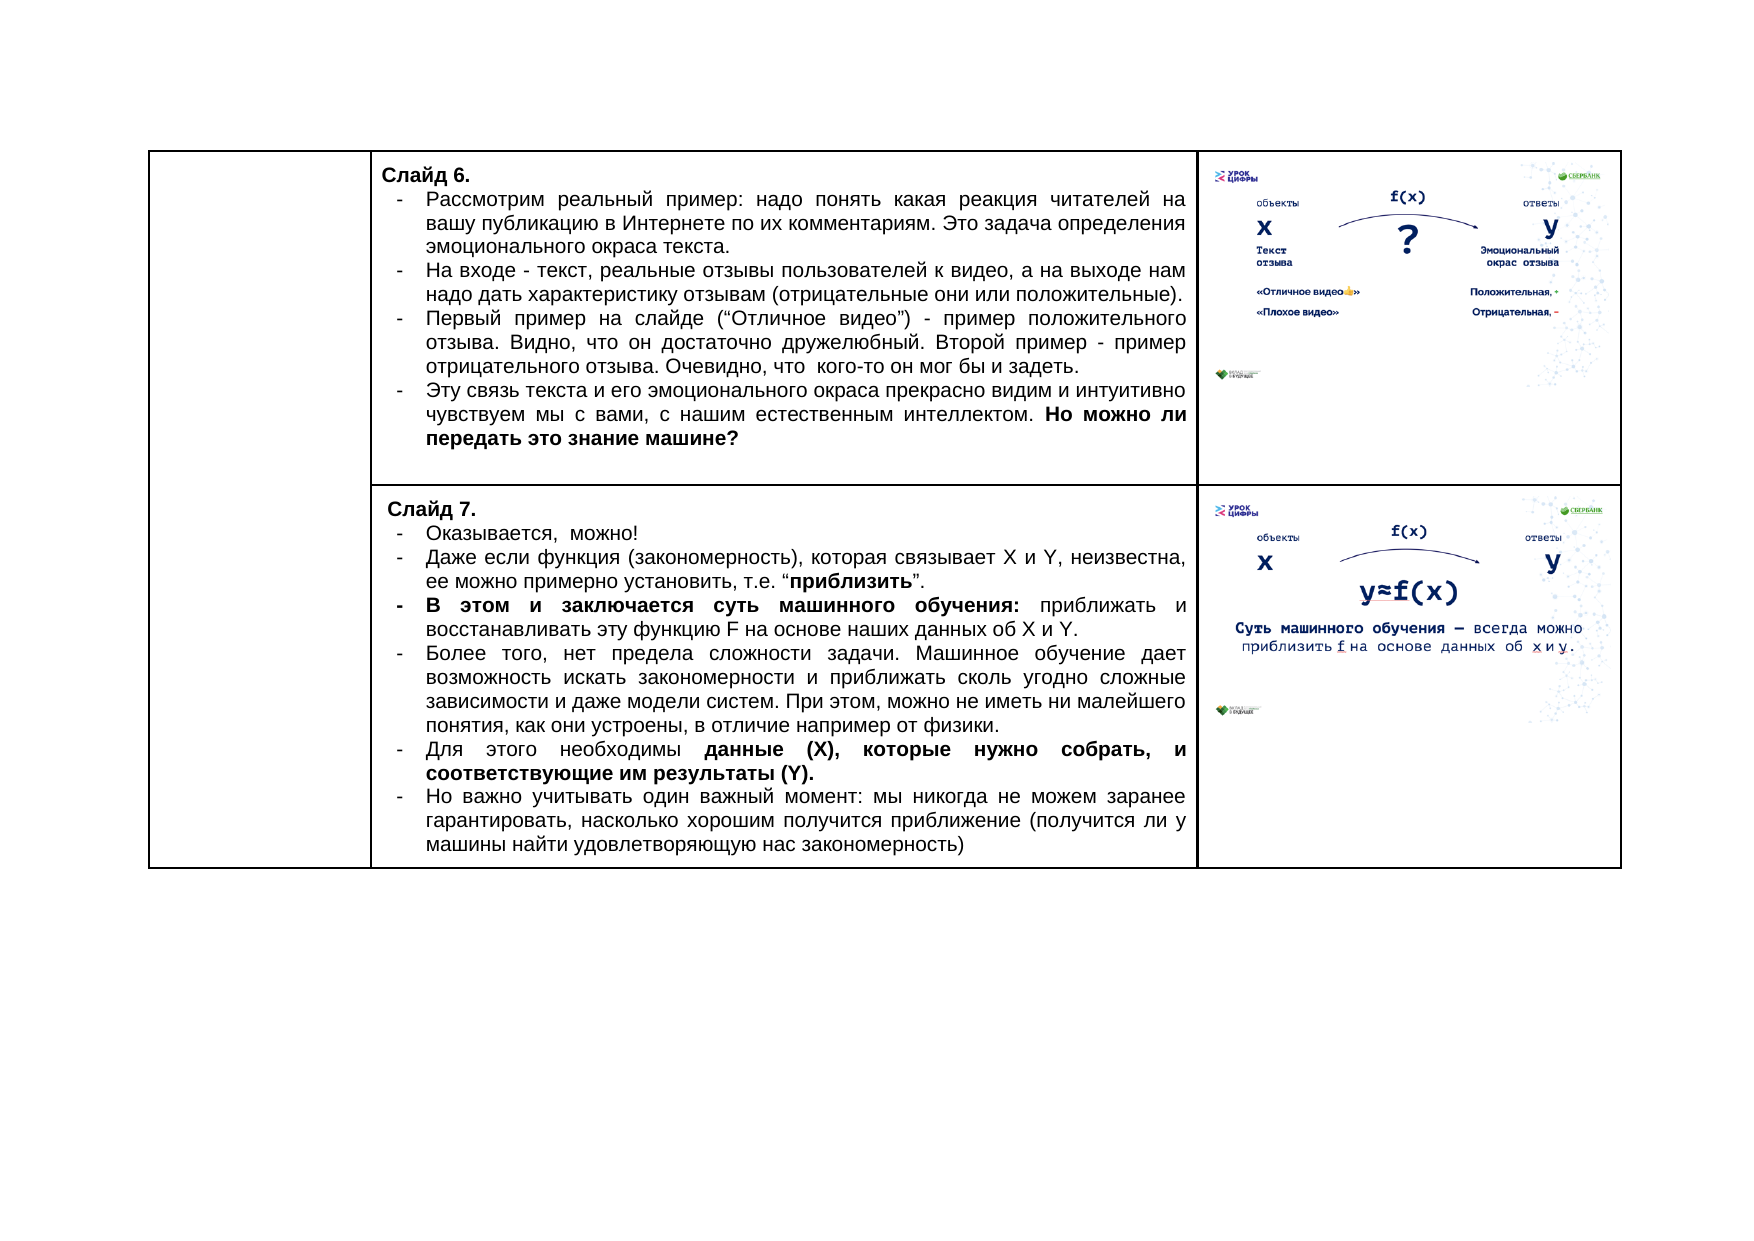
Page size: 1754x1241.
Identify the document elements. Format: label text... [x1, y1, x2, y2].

table_cell Слайд 7. Оказывается, можно! Даже если функция (закономерность), которая связывает X и Y, неизвестна, ее можно примерно установить, т.е. “приблизить”. В этом и заключается суть машинного обучения: приближать и восстанавливать эту функцию F на основе наших данных об X и Y. Более того, нет предела сложности задачи. Машинное обучение дает возможность искать закономерности и приближать сколь угодно сложные зависимости и даже модели систем. При этом, можно не иметь ни малейшего понятия, как они устроены, в отличие например от физики. Для этого необходимы данные (X), которые нужно собрать, и соответствующие им результаты (Y). Но важно учитывать один важный момент: мы никогда не можем заранее гарантировать, насколько хорошим получится приближение (получится ли у машины найти удовлетворяющую нас закономерность) [372, 486, 1196, 867]
table_cell Слайд 6. Рассмотрим реальный пример: надо понять какая реакция читателей на вашу публикацию в Интернете по их комментариям. Это задача определения эмоционального окраса текста. На входе - текст, реальные отзывы пользователей к видео, а на выходе нам надо дать характеристику отзывам (отрицательные они или положительные). Первый пример на слайде (“Отличное видео”) - пример положительного отзыва. Видно, что он достаточно дружелюбный. Второй пример - пример отрицательного отзыва. Очевидно, что кого-то он мог бы и задеть. Эту связь текста и его эмоционального окраса прекрасно видим и интуитивно чувствуем мы с вами, с нашим естественным интеллектом. Но можно ли передать это знание машине? [372, 152, 1196, 484]
table_cell [1199, 152, 1620, 484]
picture [1207, 496, 1611, 723]
table_cell [1199, 486, 1620, 867]
picture [1207, 162, 1609, 387]
